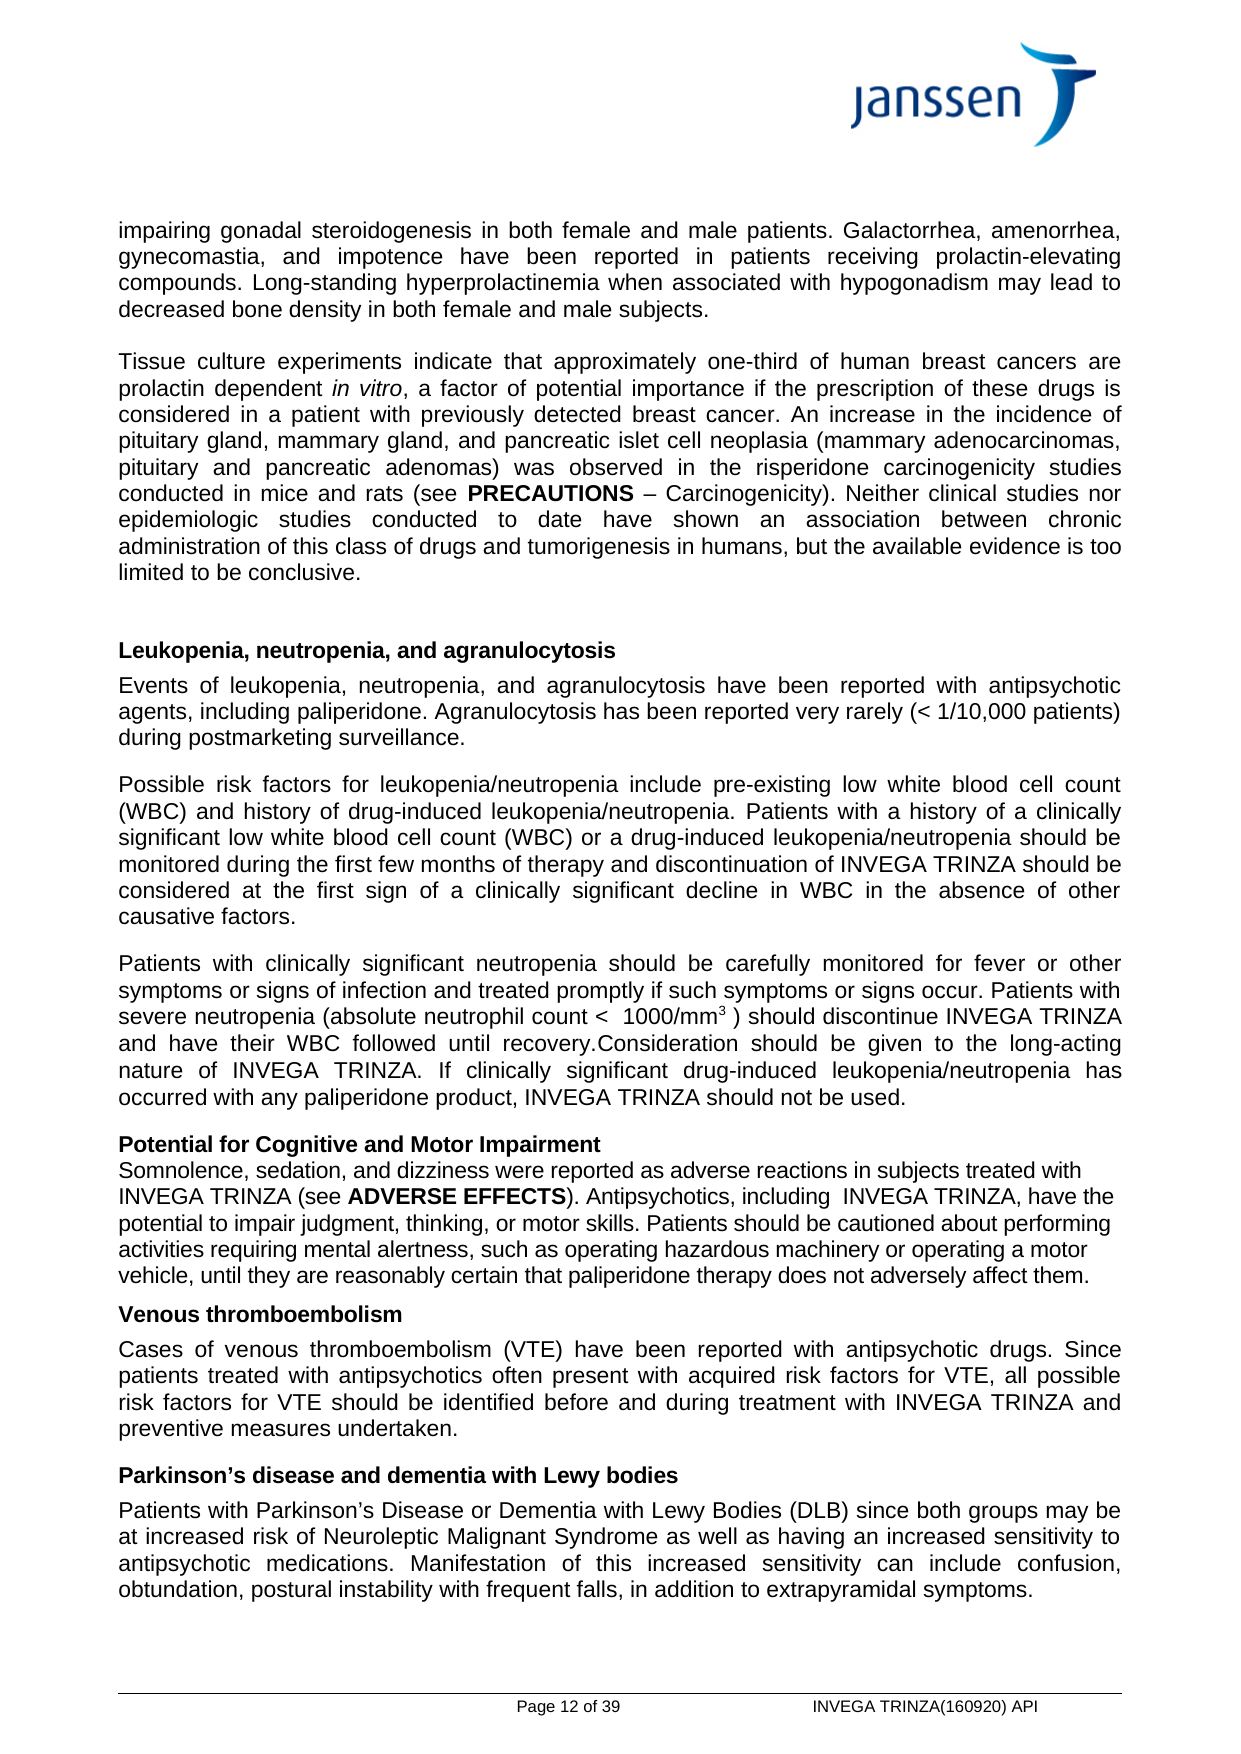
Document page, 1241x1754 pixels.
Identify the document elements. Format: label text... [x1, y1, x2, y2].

subtitle Leukopenia, neutropenia, and agranulocytosis [118, 637, 1122, 663]
picture [822, 29, 1123, 164]
text Events of leukopenia, neutropenia, and agranulocytosis have been reported with antipsychotic agents, including paliperidone. Agranulocytosis has been reported very rarely (< 1/10,000 patients) during postmarketing surveillance. [118, 672, 1122, 751]
text Possible risk factors for leukopenia/neutropenia include pre-existing low white blood cell count (WBC) and history of drug-induced leukopenia/neutropenia. Patients with a history of a clinically significant low white blood cell count (WBC) or a drug-induced leukopenia/neutropenia should be monitored during the first few months of therapy and discontinuation of INVEGA TRINZA should be considered at the first sign of a clinically significant decline in WBC in the absence of other causative factors. [118, 771, 1122, 929]
subtitle Potential for Cognitive and Motor Impairment Somnolence, sedation, and dizziness were reported as adverse reactions in subjects treated with INVEGA TRINZA (see ADVERSE EFFECTS). Antipsychotics, including INVEGA TRINZA, have the potential to impair judgment, thinking, or motor skills. Patients should be cautioned about performing activities requiring mental alertness, such as operating hazardous machinery or operating a motor vehicle, until they are reasonably certain that paliperidone therapy does not adversely affect them. [118, 1131, 1122, 1289]
subtitle Venous thromboembolism [118, 1301, 1122, 1328]
text Cases of venous thromboembolism (VTE) have been reported with antipsychotic drugs. Since patients treated with antipsychotics often present with acquired risk factors for VTE, all possible risk factors for VTE should be identified before and during treatment with INVEGA TRINZA and preventive measures undertaken. [118, 1336, 1122, 1441]
text Tissue culture experiments indicate that approximately one-third of human breast cancers are prolactin dependent in vitro, a factor of potential importance if the prescription of these drugs is considered in a patient with previously detected breast cancer. An increase in the incidence of pituitary gland, mammary gland, and pancreatic islet cell neoplasia (mammary adenocarcinomas, pituitary and pancreatic adenomas) was observed in the risperidone carcinogenicity studies conducted in mice and rats (see PRECAUTIONS – Carcinogenicity). Neither clinical studies nor epidemiologic studies conducted to date have shown an association between chronic administration of this class of drugs and tumorigenesis in humans, but the available evidence is too limited to be conclusive. [118, 348, 1122, 586]
subtitle Parkinson’s disease and dementia with Lewy bodies [118, 1462, 1122, 1488]
text Patients with Parkinson’s Disease or Dementia with Lewy Bodies (DLB) since both groups may be at increased risk of Neuroleptic Malignant Syndrome as well as having an increased sensitivity to antipsychotic medications. Manifestation of this increased sensitivity can include confusion, obtundation, postural instability with frequent falls, in addition to extrapyramidal symptoms. [118, 1497, 1122, 1602]
text Patients with clinically significant neutropenia should be carefully monitored for fever or other symptoms or signs of infection and treated promptly if such symptoms or signs occur. Patients with severe neutropenia (absolute neutrophil count < 1000/mm3 ) should discontinue INVEGA TRINZA and have their WBC followed until recovery.Consideration should be given to the long-acting nature of INVEGA TRINZA. If clinically significant drug‐induced leukopenia/neutropenia has occurred with any paliperidone product, INVEGA TRINZA should not be used. [118, 950, 1122, 1110]
